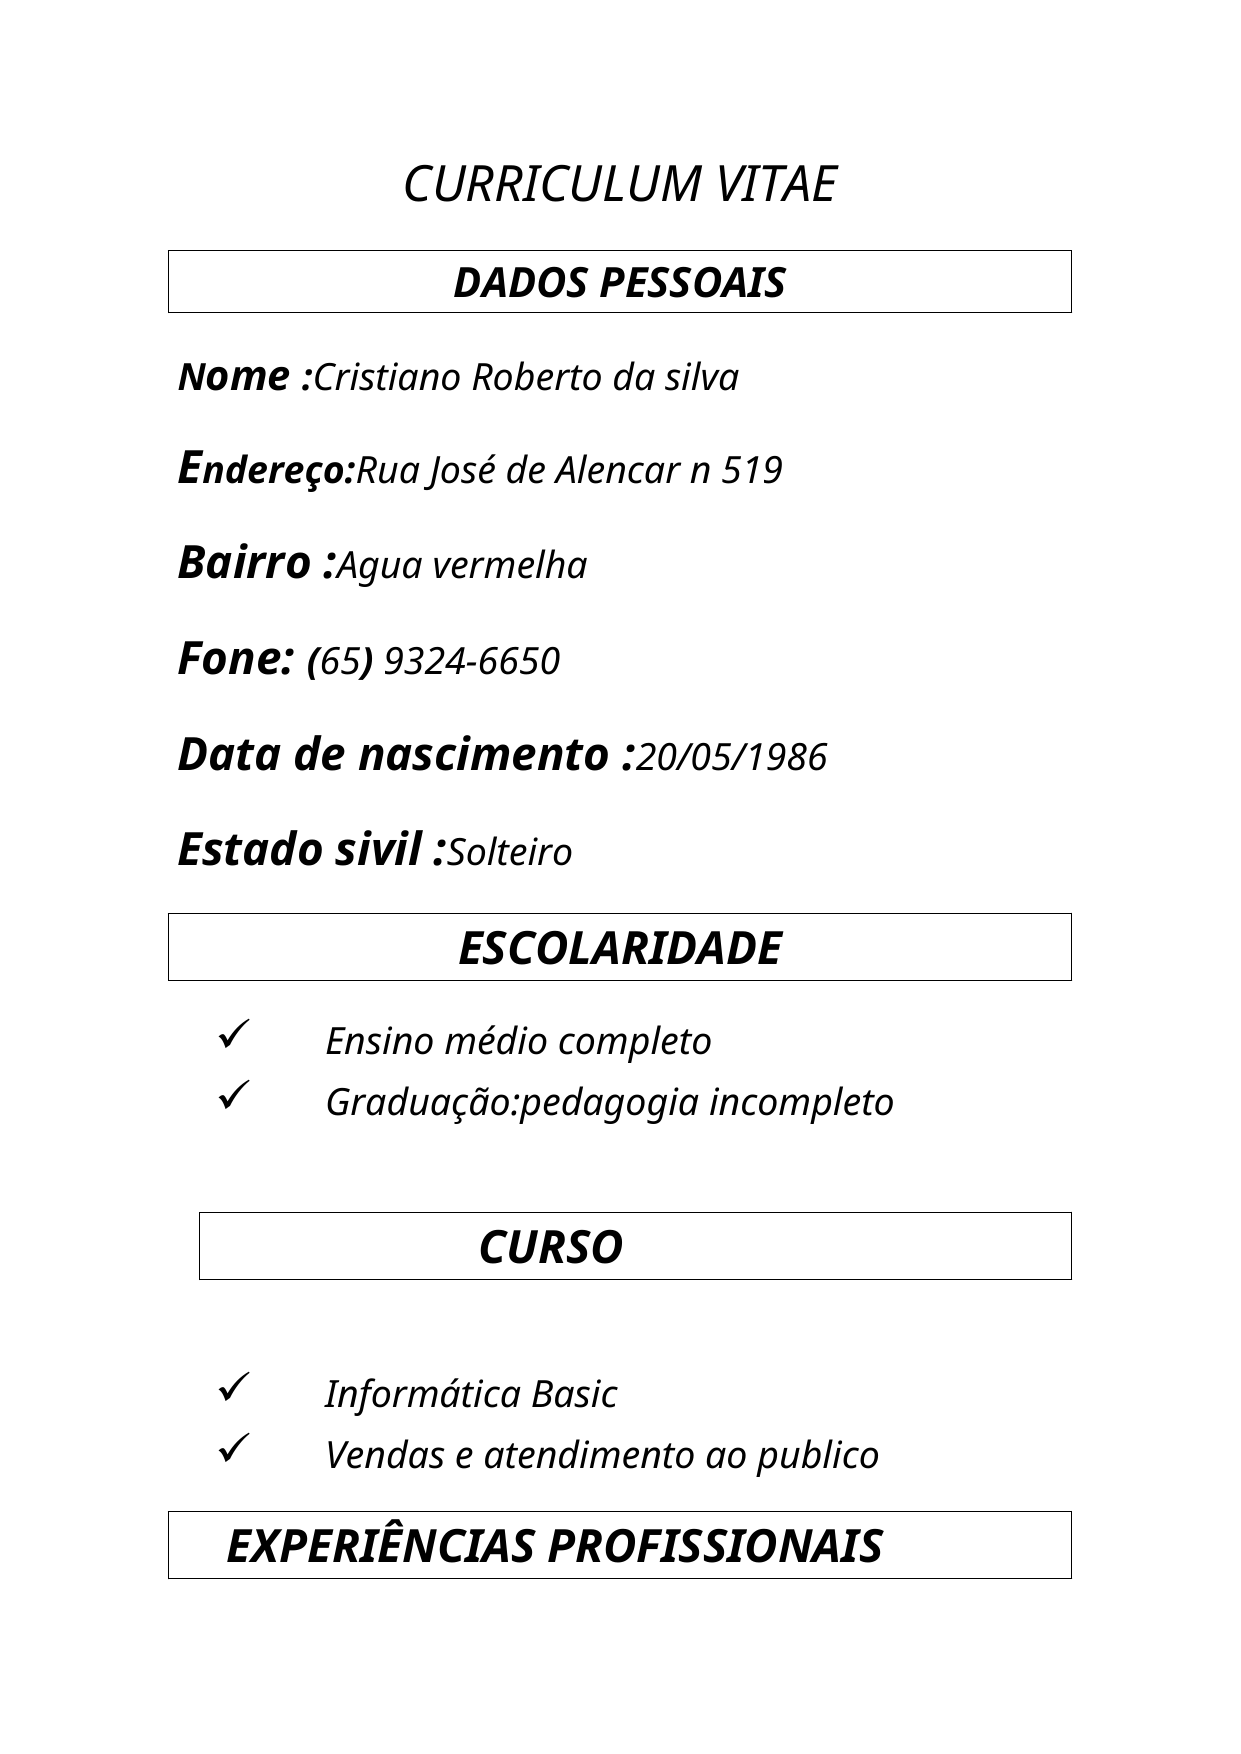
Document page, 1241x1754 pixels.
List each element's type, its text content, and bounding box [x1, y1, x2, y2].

text ESCOLARIDADE [169, 914, 1071, 980]
text CURRICULUM VITAE [177, 148, 1063, 216]
text EXPERIÊNCIAS PROFISSIONAIS [169, 1512, 1071, 1578]
text Estado sivil :Solteiro [177, 817, 1063, 879]
text Fone: (65) 9324-6650 [177, 626, 1063, 688]
list Informática Basic [215, 1367, 1063, 1418]
list Graduação:pedagogia incompleto [215, 1076, 1063, 1127]
list Vendas e atendimento ao publico [215, 1429, 1063, 1480]
text Endereço:Rua José de Alencar n 519 [177, 434, 1063, 497]
list CURSO [200, 1213, 1071, 1279]
text Data de nascimento :20/05/1986 [177, 721, 1063, 783]
list Ensino médio completo [215, 1014, 1063, 1065]
text Nome :Cristiano Roberto da silva [177, 345, 1063, 402]
text DADOS PESSOAIS [169, 251, 1071, 312]
text Bairro :Agua vermelha [177, 530, 1063, 592]
